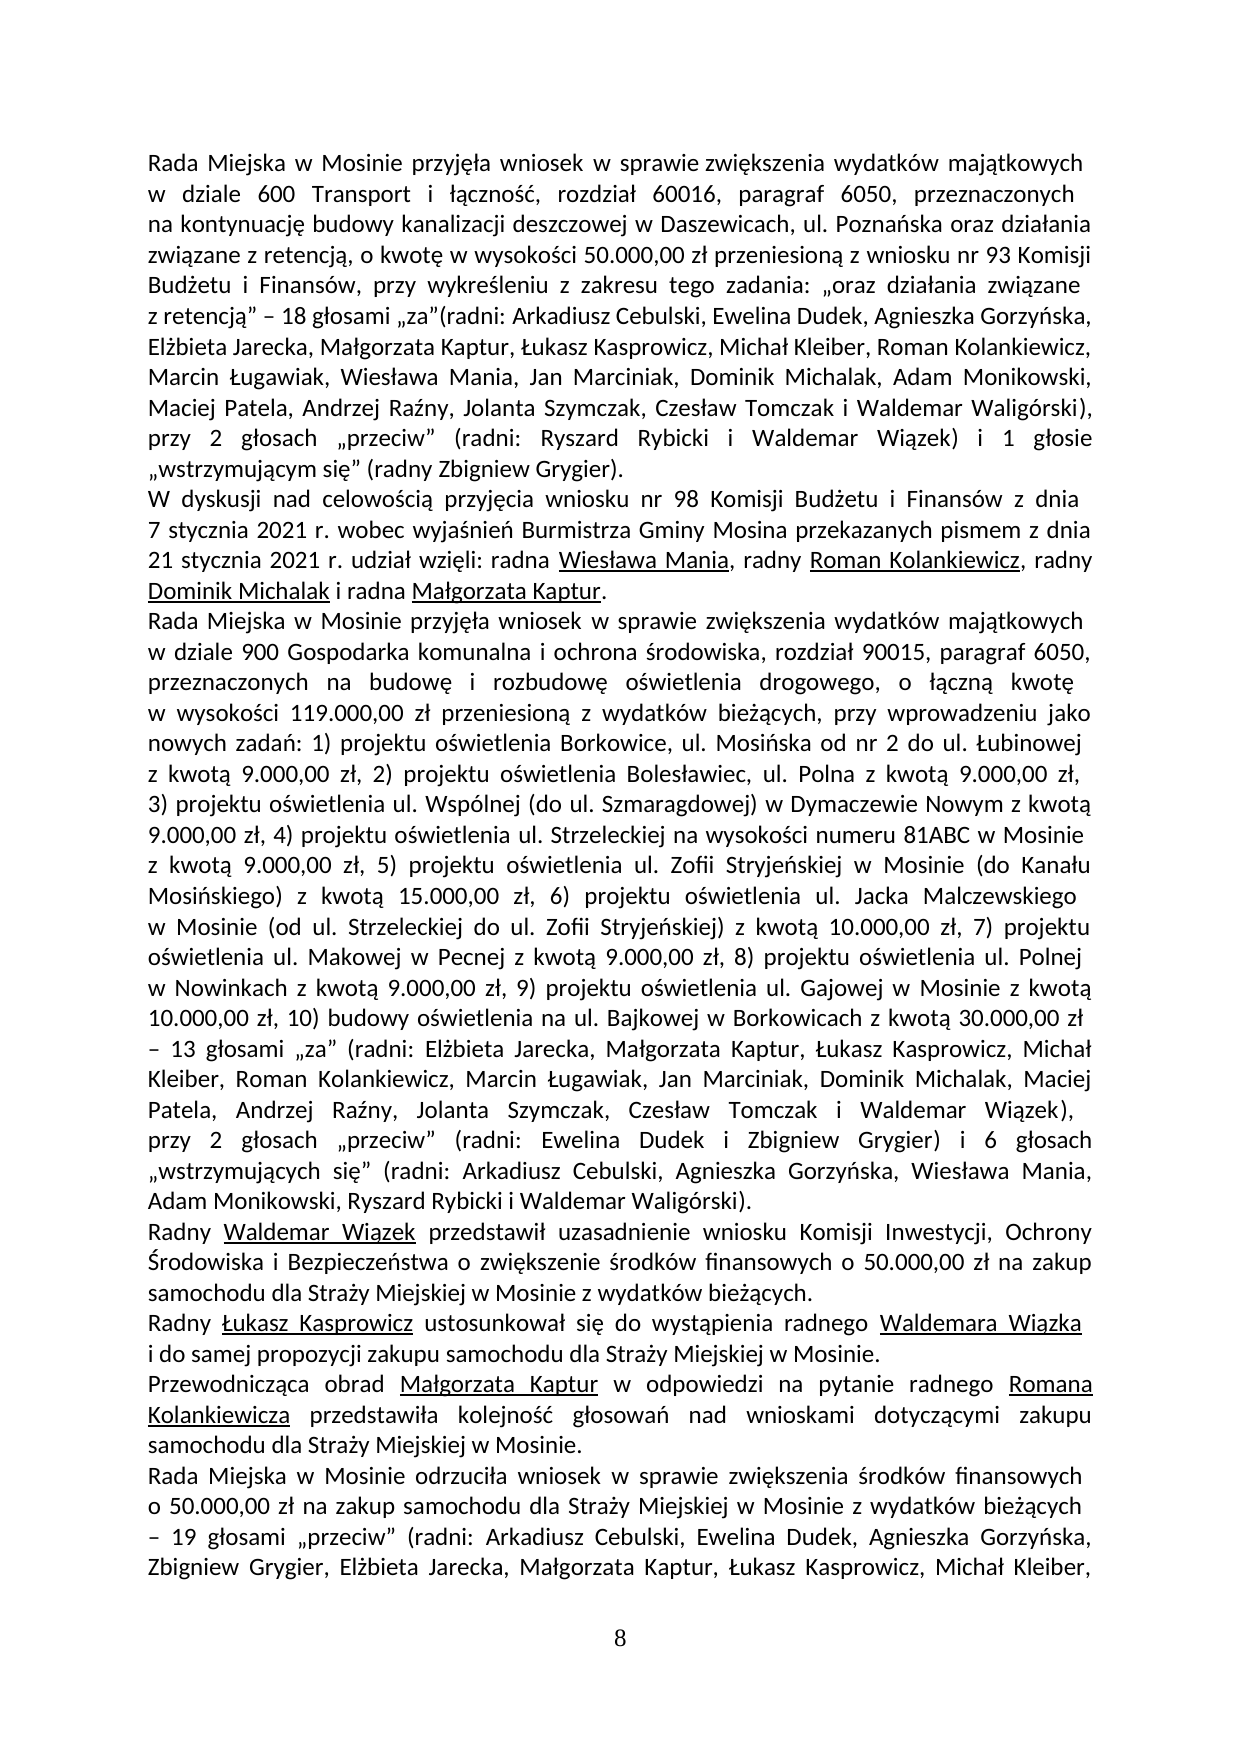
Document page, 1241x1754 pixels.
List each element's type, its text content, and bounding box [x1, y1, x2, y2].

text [148, 1460, 1093, 1582]
text Rada Miejska w Mosinie przyjęła wniosek w sprawie zwiększenia wydatków majątkowych w dziale 900 Gospodarka komunalna i ochrona środowiska, rozdział 90015, paragraf 6050, przeznaczonych na budowę i rozbudowę oświetlenia drogowego, o łączną kwotę w wysokości 119.000,00 zł przeniesioną z wydatków bieżących, przy wprowadzeniu jako nowych zadań: 1) projektu oświetlenia Borkowice, ul. Mosińska od nr 2 do ul. Łubinowej z kwotą 9.000,00 zł, 2) projektu oświetlenia Bolesławiec, ul. Polna z kwotą 9.000,00 zł, 3) projektu oświetlenia ul. Wspólnej (do ul. Szmaragdowej) w Dymaczewie Nowym z kwotą 9.000,00 zł, 4) projektu oświetlenia ul. Strzeleckiej na wysokości numeru 81ABC w Mosinie z kwotą 9.000,00 zł, 5) projektu oświetlenia ul. Zofii Stryjeńskiej w Mosinie (do Kanału Mosińskiego) z kwotą 15.000,00 zł, 6) projektu oświetlenia ul. Jacka Malczewskiego w Mosinie (od ul. Strzeleckiej do ul. Zofii Stryjeńskiej) z kwotą 10.000,00 zł, 7) projektu oświetlenia ul. Makowej w Pecnej z kwotą 9.000,00 zł, 8) projektu oświetlenia ul. Polnej w Nowinkach z kwotą 9.000,00 zł, 9) projektu oświetlenia ul. Gajowej w Mosinie z kwotą 10.000,00 zł, 10) budowy oświetlenia na ul. Bajkowej w Borkowicach z kwotą 30.000,00 zł – 13 głosami „za” (radni: Elżbieta Jarecka, Małgorzata Kaptur, Łukasz Kasprowicz, Michał Kleiber, Roman Kolankiewicz, Marcin Ługawiak, Jan Marciniak, Dominik Michalak, Maciej Patela, Andrzej Raźny, Jolanta Szymczak, Czesław Tomczak i Waldemar Wiązek), przy 2 głosach „przeciw” (radni: Ewelina Dudek i Zbigniew Grygier) i 6 głosach „wstrzymujących się” (radni: Arkadiusz Cebulski, Agnieszka Gorzyńska, Wiesława Mania, Adam Monikowski, Ryszard Rybicki i Waldemar Waligórski). [148, 605, 1093, 1216]
text W dyskusji nad celowością przyjęcia wniosku nr 98 Komisji Budżetu i Finansów z dnia 7 stycznia 2021 r. wobec wyjaśnień Burmistrza Gminy Mosina przekazanych pismem z dnia 21 stycznia 2021 r. udział wzięli: radna Wiesława Mania, radny Roman Kolankiewicz, radny Dominik Michalak i radna Małgorzata Kaptur. [148, 483, 1093, 605]
text Rada Miejska w Mosinie przyjęła wniosek w sprawie zwiększenia wydatków majątkowych w dziale 600 Transport i łączność, rozdział 60016, paragraf 6050, przeznaczonych na kontynuację budowy kanalizacji deszczowej w Daszewicach, ul. Poznańska oraz działania związane z retencją, o kwotę w wysokości 50.000,00 zł przeniesioną z wniosku nr 93 Komisji Budżetu i Finansów, przy wykreśleniu z zakresu tego zadania: „oraz działania związane z retencją” – 18 głosami „za”(radni: Arkadiusz Cebulski, Ewelina Dudek, Agnieszka Gorzyńska, Elżbieta Jarecka, Małgorzata Kaptur, Łukasz Kasprowicz, Michał Kleiber, Roman Kolankiewicz, Marcin Ługawiak, Wiesława Mania, Jan Marciniak, Dominik Michalak, Adam Monikowski, Maciej Patela, Andrzej Raźny, Jolanta Szymczak, Czesław Tomczak i Waldemar Waligórski), przy 2 głosach „przeciw” (radni: Ryszard Rybicki i Waldemar Wiązek) i 1 głosie „wstrzymującym się” (radny Zbigniew Grygier). [148, 148, 1093, 483]
text Radny Waldemar Wiązek przedstawił uzasadnienie wniosku Komisji Inwestycji, Ochrony Środowiska i Bezpieczeństwa o zwiększenie środków finansowych o 50.000,00 zł na zakup samochodu dla Straży Miejskiej w Mosinie z wydatków bieżących. [148, 1216, 1093, 1307]
text Radny Łukasz Kasprowicz ustosunkował się do wystąpienia radnego Waldemara Wiązka i do samej propozycji zakupu samochodu dla Straży Miejskiej w Mosinie. [148, 1307, 1093, 1368]
text Przewodnicząca obrad Małgorzata Kaptur w odpowiedzi na pytanie radnego Romana Kolankiewicza przedstawiła kolejność głosowań nad wnioskami dotyczącymi zakupu samochodu dla Straży Miejskiej w Mosinie. [148, 1368, 1093, 1460]
